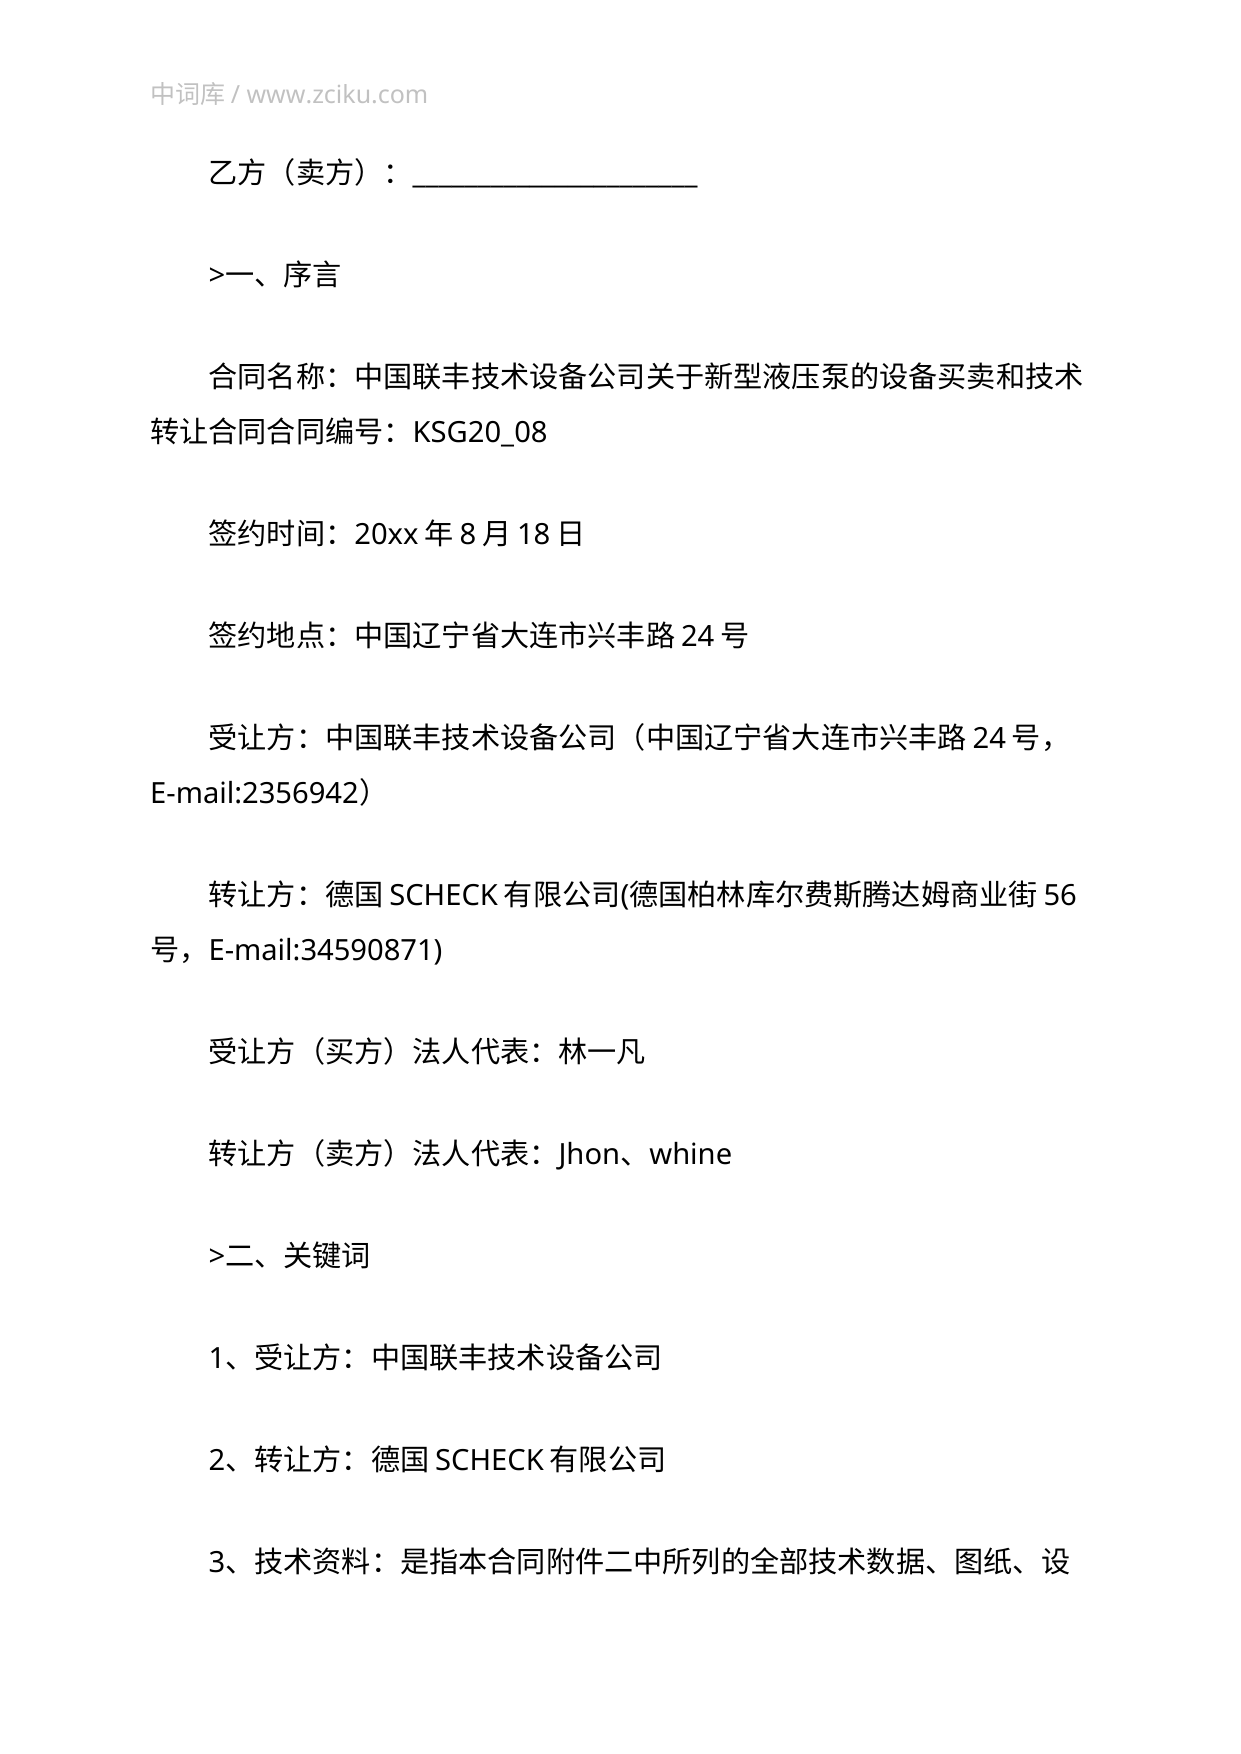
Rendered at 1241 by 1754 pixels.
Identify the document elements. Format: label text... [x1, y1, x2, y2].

text 签约时间：20xx年8月18日 [150, 511, 1090, 553]
text 受让方（买方）法人代表：林一凡 [150, 1029, 1090, 1071]
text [150, 1538, 1090, 1581]
text >二、关键词 [150, 1232, 1090, 1275]
text >一、序言 [150, 252, 1090, 294]
text 转让方：德国SCHECK有限公司(德国柏林库尔费斯腾达姆商业街56号，E-mail:34590871) [150, 872, 1090, 969]
text 受让方：中国联丰技术设备公司（中国辽宁省大连市兴丰路24号，E-mail:2356942） [150, 715, 1090, 812]
text 签约地点：中国辽宁省大连市兴丰路24号 [150, 613, 1090, 655]
text 1、受让方：中国联丰技术设备公司 [150, 1334, 1090, 1377]
text 转让方（卖方）法人代表：Jhon、whine [150, 1131, 1090, 1173]
text 合同名称：中国联丰技术设备公司关于新型液压泵的设备买卖和技术转让合同合同编号：KSG20_08 [150, 354, 1090, 451]
text 2、转让方：德国SCHECK有限公司 [150, 1436, 1090, 1479]
text 乙方（卖方）：______________________ [150, 150, 1090, 192]
